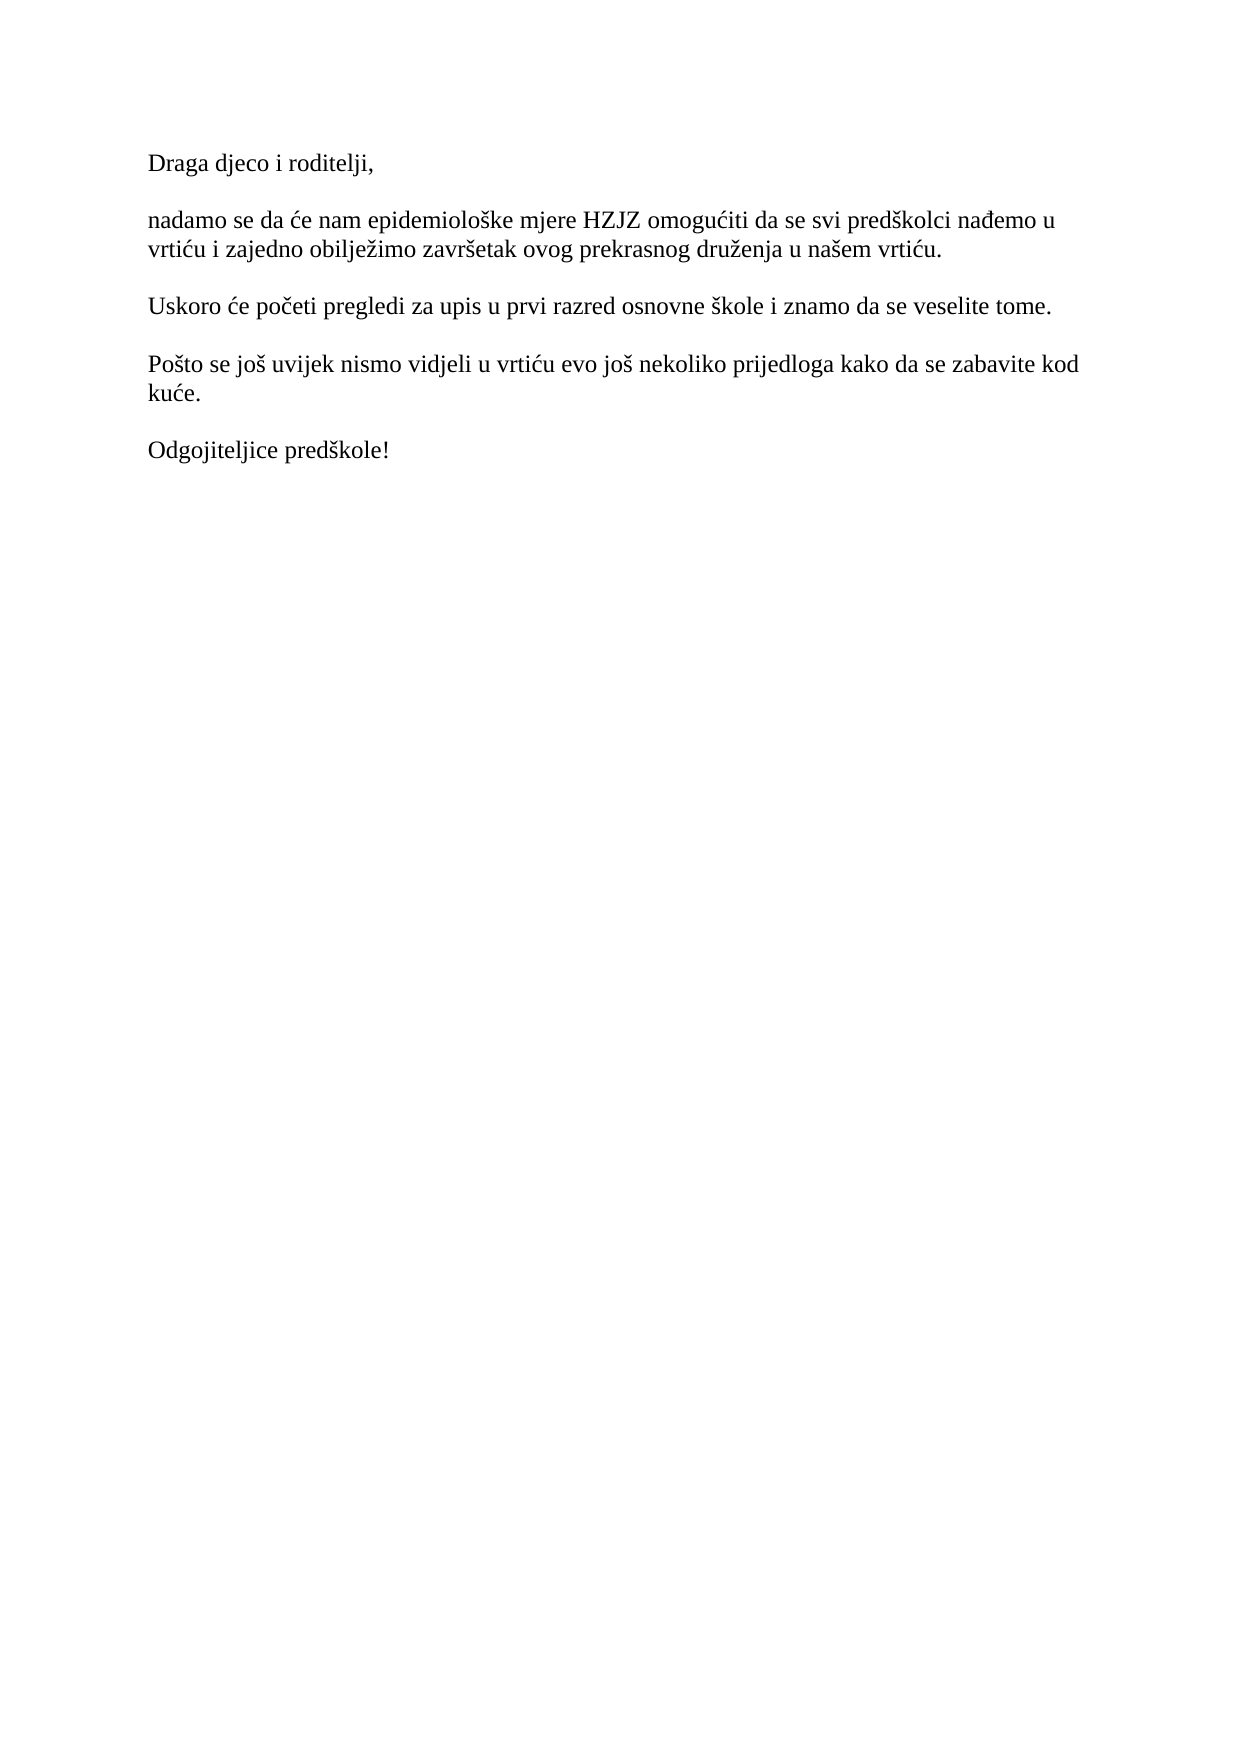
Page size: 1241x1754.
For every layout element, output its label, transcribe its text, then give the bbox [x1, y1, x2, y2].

text Draga djeco i roditelji, [148, 148, 1093, 176]
text Uskoro će početi pregledi za upis u prvi razred osnovne škole i znamo da se veselite tome. [148, 291, 1093, 320]
text Pošto se još uvijek nismo vidjeli u vrtiću evo još nekoliko prijedloga kako da se zabavite kod kuće. [148, 349, 1093, 406]
text Odgojiteljice predškole! [148, 435, 1093, 464]
text nadamo se da će nam epidemiološke mjere HZJZ omogućiti da se svi predškolci nađemo u vrtiću i zajedno obilježimo završetak ovog prekrasnog druženja u našem vrtiću. [148, 205, 1093, 263]
